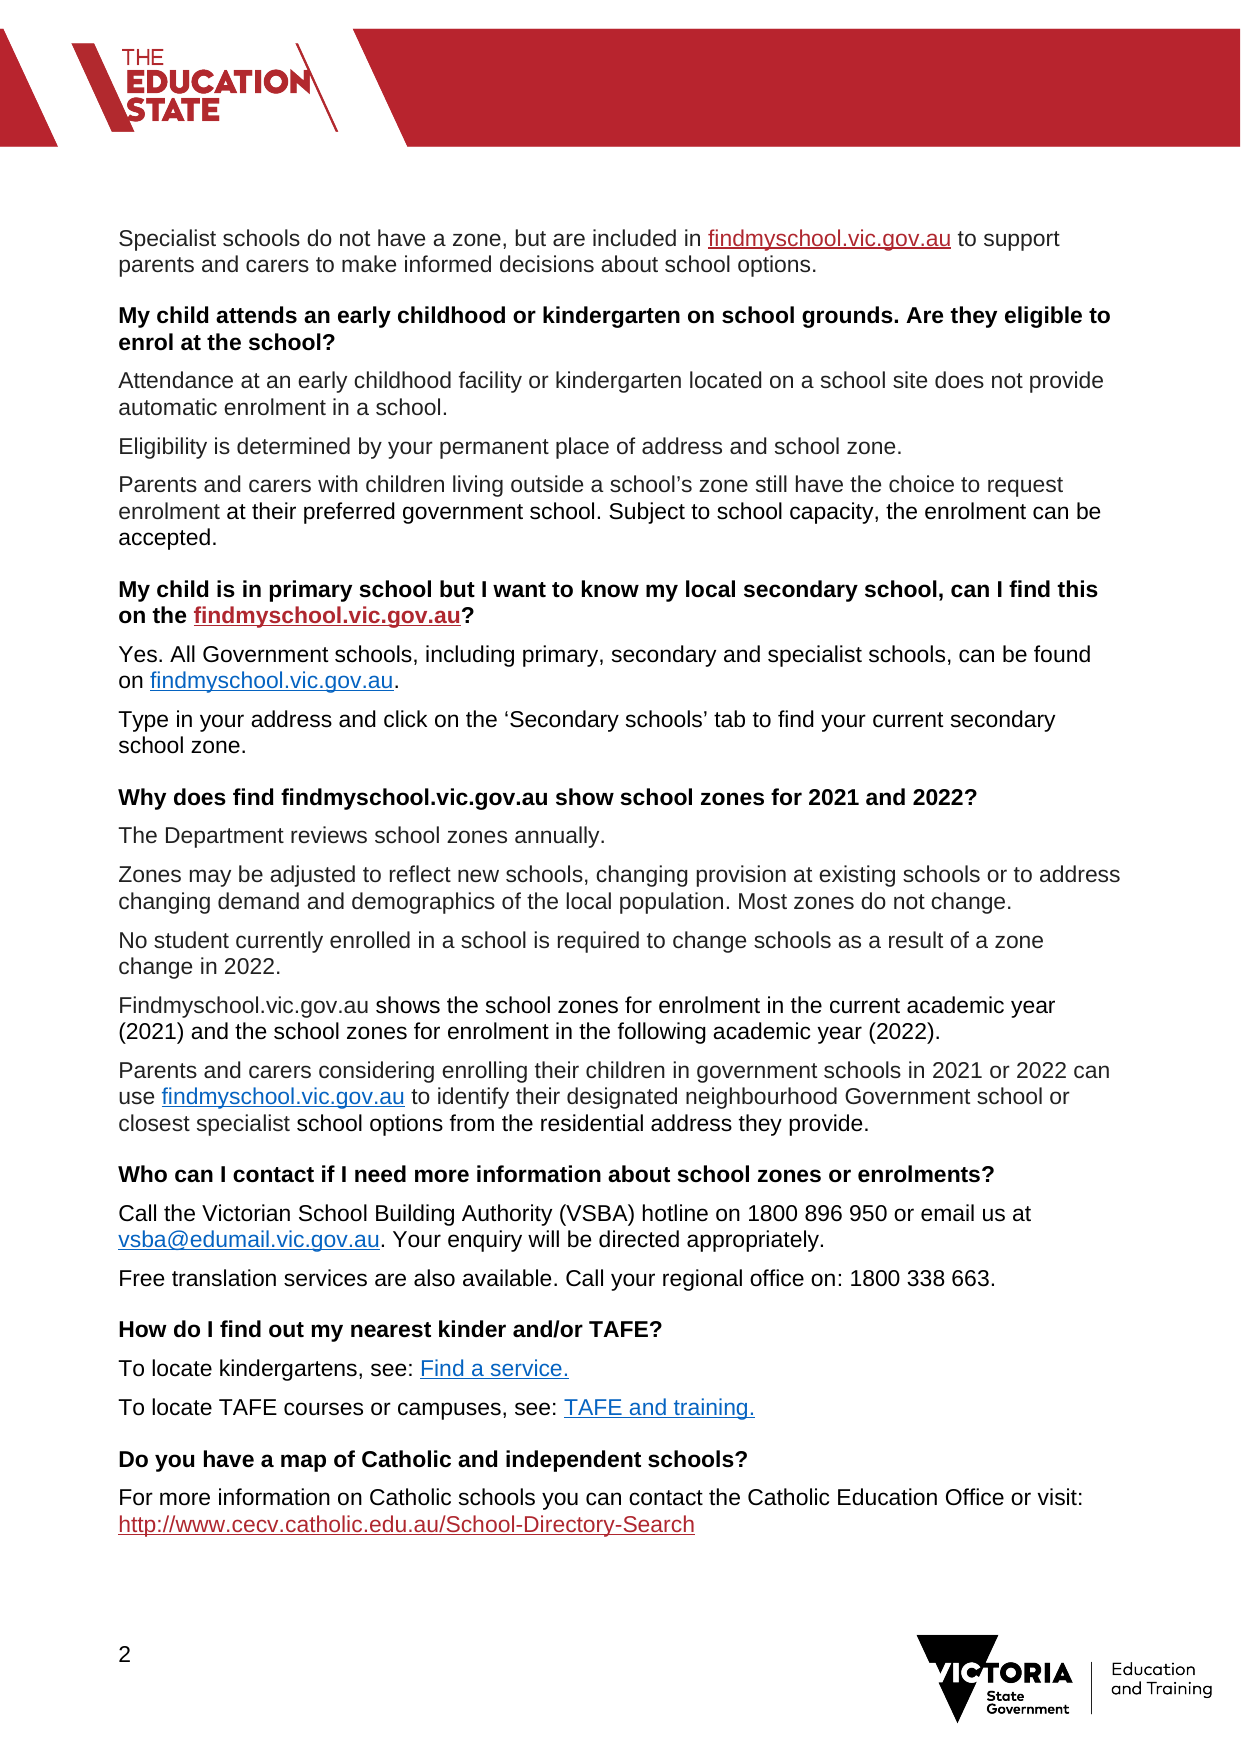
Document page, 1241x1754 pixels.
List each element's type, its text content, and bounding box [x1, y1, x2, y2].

text Findmyschool.vic.gov.au shows the school zones for enrolment in the current academic year (2021) and the school zones for enrolment in the following academic year (2022). [118, 992, 1122, 1044]
subtitle My child attends an early childhood or kindergarten on school grounds. Are they eligible to enrol at the school? [118, 302, 1122, 355]
subtitle Who can I contact if I need more information about school zones or enrolments? [118, 1161, 1122, 1187]
text Zones may be adjusted to reflect new schools, changing provision at existing schools or to address changing demand and demographics of the local population. Most zones do not change. [118, 861, 1122, 914]
picture [0, 0, 1241, 1753]
text Eligibility is determined by your permanent place of address and school zone. [118, 433, 1122, 459]
text Call the Victorian School Building Authority (VSBA) hotline on 1800 896 950 or email us at vsba@edumail.vic.gov.au​. Your enquiry will be directed appropriately. [118, 1200, 1122, 1253]
subtitle Why does find findmyschool.vic.gov.au show school zones for 2021 and 2022? [118, 784, 1122, 810]
text To locate kindergartens, see: Find a service. [118, 1355, 1122, 1382]
text Yes. All Government schools, including primary, secondary and specialist schools, can be found on findmyschool.vic.gov.au. [118, 641, 1122, 693]
text No student currently enrolled in a school is required to change schools as a result of a zone change in 2022. [118, 927, 1122, 979]
subtitle How do I find out my nearest kinder and/or TAFE? [118, 1316, 1122, 1343]
text For more information on Catholic schools you can contact the Catholic Education Office or visit: http://www.cecv.catholic.edu.au/School-Directory-Search [118, 1484, 1122, 1537]
text Type in your address and click on the ‘Secondary schools’ tab to find your current secondary school zone. [118, 706, 1122, 759]
text Parents and carers considering enrolling their children in government schools in 2021 or 2022 can use findmyschool.vic.gov.au to identify their designated neighbourhood Government school or closest specialist school options from the residential address they provide. [118, 1057, 1122, 1136]
subtitle Do you have a map of Catholic and independent schools? [118, 1446, 1122, 1472]
text The Department reviews school zones annually. [118, 822, 1122, 849]
text Attendance at an early childhood facility or kindergarten located on a school site does not provide automatic enrolment in a school. [118, 367, 1122, 420]
text To locate TAFE courses or campuses, see: TAFE and training. [118, 1394, 1122, 1421]
text Specialist schools do not have a zone, but are included in findmyschool.vic.gov.au to support parents and carers to make informed decisions about school options. [118, 224, 1122, 277]
subtitle My child is in primary school but I want to know my local secondary school, can I find this on the findmyschool.vic.gov.au? [118, 576, 1122, 628]
text Parents and carers with children living outside a school’s zone still have the choice to request enrolment at their preferred government school. Subject to school capacity, the enrolment can be accepted. [118, 471, 1122, 551]
text Free translation services are also available. Call your regional office on: 1800 338 663. [118, 1265, 1122, 1291]
